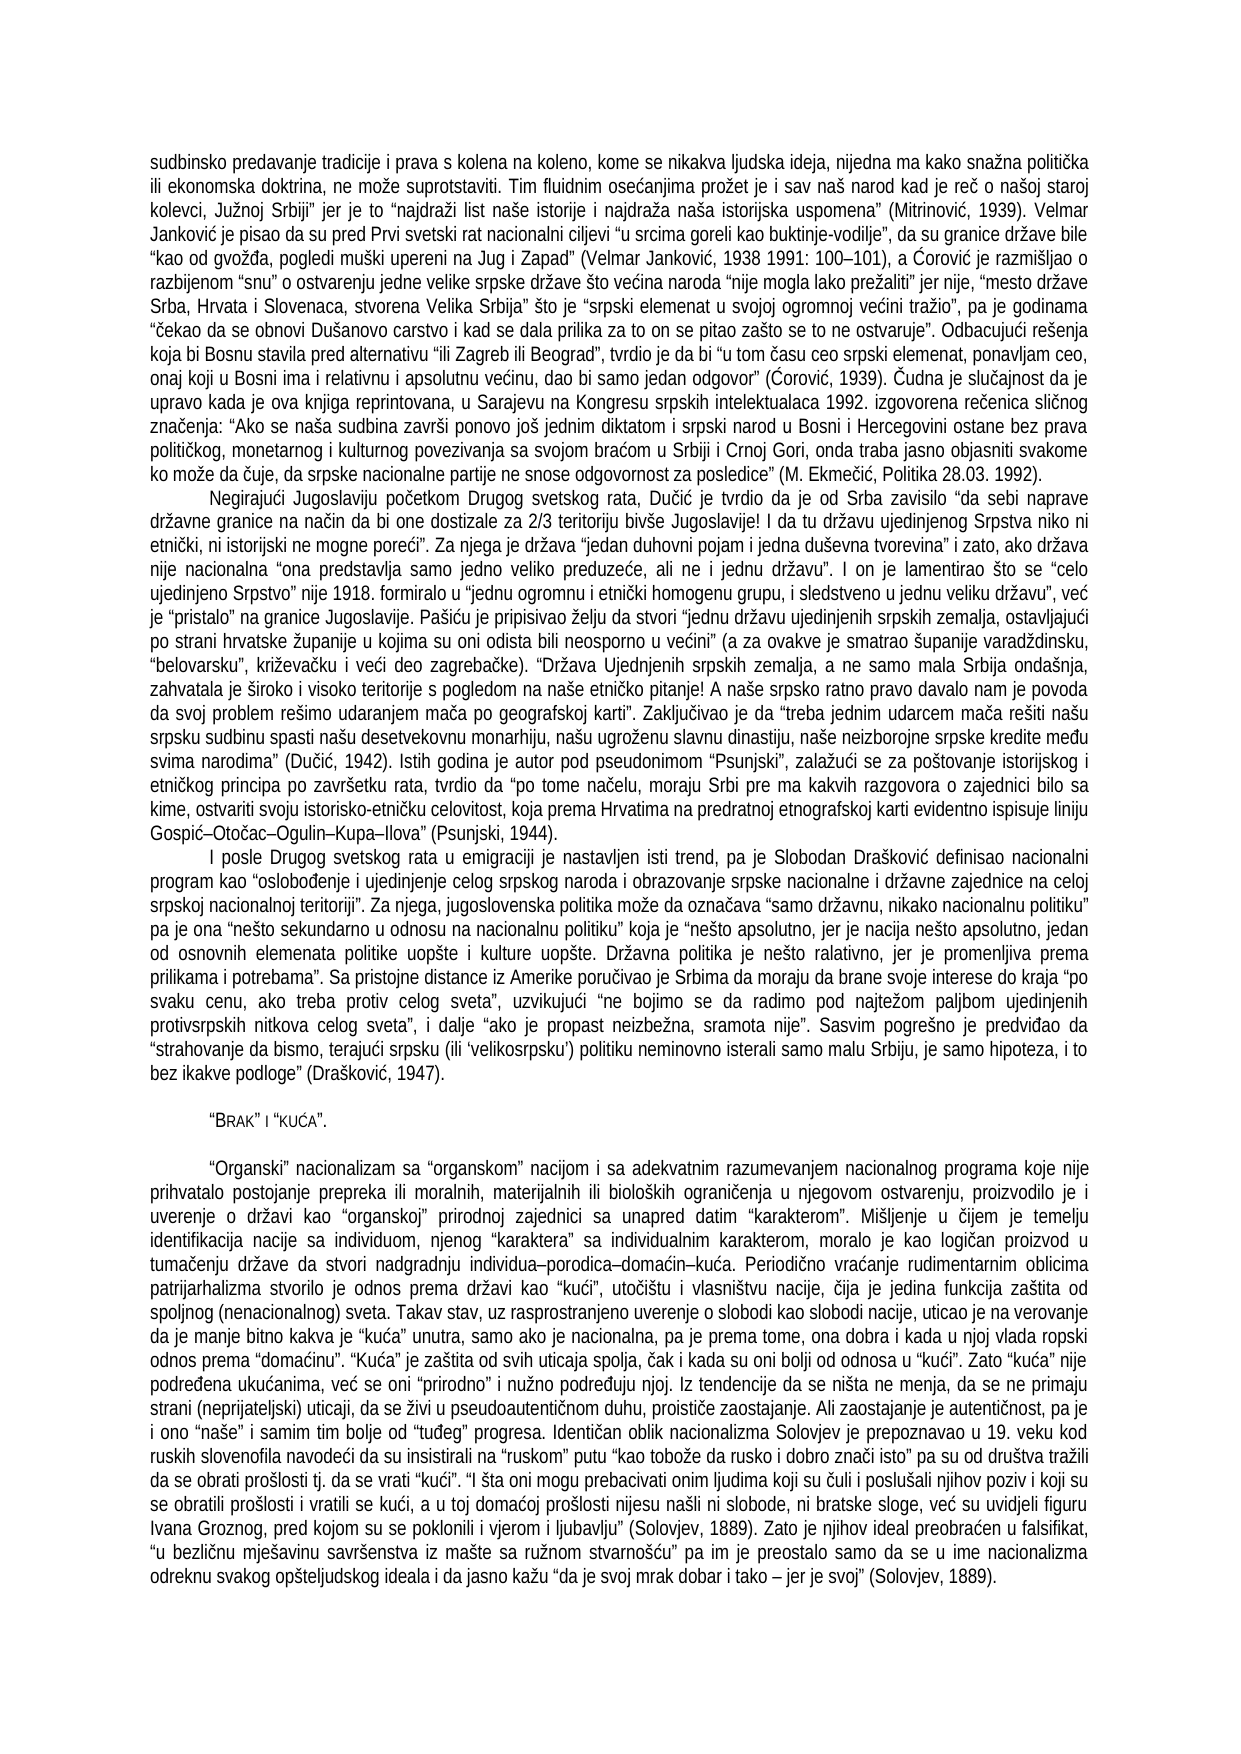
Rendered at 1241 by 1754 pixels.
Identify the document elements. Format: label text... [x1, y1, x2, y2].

text I posle Drugog svetskog rata u emigraciji je nastavljen isti trend, pa je Slobodan Drašković definisao nacionalni program kao “oslobođenje i ujedinjenje celog srpskog naroda i obrazovanje srpske nacionalne i državne zajednice na celoj srpskoj nacionalnoj teritoriji”. Za njega, jugoslovenska politika može da označava “samo državnu, nikako nacionalnu politiku” pa je ona “nešto sekundarno u odnosu na nacionalnu politiku” koja je “nešto apsolutno, jer je nacija nešto apsolutno, jedan od osnovnih elemenata politike uopšte i kulture uopšte. Državna politika je nešto ralativno, jer je promenljiva prema prilikama i potrebama”. Sa pristojne distance iz Amerike poručivao je Srbima da moraju da brane svoje interese do kraja “po svaku cenu, ako treba protiv celog sveta”, uzvikujući “ne bojimo se da radimo pod najtežom paljbom ujedinjenih protivsrpskih nitkova celog sveta”, i dalje “ako je propast neizbežna, sramota nije”. Sasvim pogrešno je predviđao da “strahovanje da bismo, terajući srpsku (ili ‘velikosrpsku’) politiku neminovno isterali samo malu Srbiju, je samo hipoteza, i to bez ikakve podloge” (Drašković, 1947). [150, 845, 1090, 1084]
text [150, 150, 1090, 485]
text “Brak” i “kuća”. [150, 1108, 1090, 1132]
text Negirajući Jugoslaviju početkom Drugog svetskog rata, Dučić je tvrdio da je od Srba zavisilo “da sebi naprave državne granice na način da bi one dostizale za 2/3 teritoriju bivše Jugoslavije! I da tu državu ujedinjenog Srpstva niko ni etnički, ni istorijski ne mogne poreći”. Za njega je država “jedan duhovni pojam i jedna duševna tvorevina” i zato, ako država nije nacionalna “ona predstavlja samo jedno veliko preduzeće, ali ne i jednu državu”. I on je lamentirao što se “celo ujedinjeno Srpstvo” nije 1918. formiralo u “jednu ogromnu i etnički homogenu grupu, i sledstveno u jednu veliku državu”, već je “pristalo” na granice Jugoslavije. Pašiću je pripisivao želju da stvori “jednu državu ujedinjenih srpskih zemalja, ostavljajući po strani hrvatske županije u kojima su oni odista bili neosporno u većini” (a za ovakve je smatrao šupanije varadždinsku, “belovarsku”, križevačku i veći deo zagrebačke). “Država Ujednjenih srpskih zemalja, a ne samo mala Srbija ondašnja, zahvatala je široko i visoko teritorije s pogledom na naše etničko pitanje! A naše srpsko ratno pravo davalo nam je povoda da svoj problem rešimo udaranjem mača po geografskoj karti”. Zaključivao je da “treba jednim udarcem mača rešiti našu srpsku sudbinu spasti našu desetvekovnu monarhiju, našu ugroženu slavnu dinastiju, naše neizborojne srpske kredite među svima narodima” (Dučić, 1942). Istih godina je autor pod pseudonimom “Psunjski”, zalažući se za poštovanje istorijskog i etničkog principa po završetku rata, tvrdio da “po tome načelu, moraju Srbi pre ma kakvih razgovora o zajednici bilo sa kime, ostvariti svoju istorisko-etničku celovitost, koja prema Hrvatima na predratnoj etnografskoj karti evidentno ispisuje liniju Gospić–Otočac–Ogulin–Kupa–Ilova” (Psunjski, 1944). [150, 485, 1090, 845]
text “Organski” nacionalizam sa “organskom” nacijom i sa adekvatnim razumevanjem nacionalnog programa koje nije prihvatalo postojanje prepreka ili moralnih, materijalnih ili bioloških ograničenja u njegovom ostvarenju, proizvodilo je i uverenje o državi kao “organskoj” prirodnoj zajednici sa unapred datim “karakterom”. Mišljenje u čijem je temelju identifikacija nacije sa individuom, njenog “karaktera” sa individualnim karakterom, moralo je kao logičan proizvod u tumačenju države da stvori nadgradnju individua–porodica–domaćin–kuća. Periodično vraćanje rudimentarnim oblicima patrijarhalizma stvorilo je odnos prema državi kao “kući”, utočištu i vlasništvu nacije, čija je jedina funkcija zaštita od spoljnog (nenacionalnog) sveta. Takav stav, uz rasprostranjeno uverenje o slobodi kao slobodi nacije, uticao je na verovanje da je manje bitno kakva je “kuća” unutra, samo ako je nacionalna, pa je prema tome, ona dobra i kada u njoj vlada ropski odnos prema “domaćinu”. “Kuća” je zaštita od svih uticaja spolja, čak i kada su oni bolji od odnosa u “kući”. Zato “kuća” nije podređena ukućanima, već se oni “prirodno” i nužno podređuju njoj. Iz tendencije da se ništa ne menja, da se ne primaju strani (neprijateljski) uticaji, da se živi u pseudoautentičnom duhu, proističe zaostajanje. Ali zaostajanje je autentičnost, pa je i ono “naše” i samim tim bolje od “tuđeg” progresa. Identičan oblik nacionalizma Solovjev je prepoznavao u 19. veku kod ruskih slovenofila navodeći da su insistirali na “ruskom” putu “kao tobože da rusko i dobro znači isto” pa su od društva tražili da se obrati prošlosti tj. da se vrati “kući”. “I šta oni mogu prebacivati onim ljudima koji su čuli i poslušali njihov poziv i koji su se obratili prošlosti i vratili se kući, a u toj domaćoj prošlosti nijesu našli ni slobode, ni bratske sloge, već su uvidjeli figuru Ivana Groznog, pred kojom su se poklonili i vjerom i ljubavlju” (Solovjev, 1889). Zato je njihov ideal preobraćen u falsifikat, “u bezličnu mješavinu savršenstva iz mašte sa ružnom stvarnošću” pa im je preostalo samo da se u ime nacionalizma odreknu svakog opšteljudskog ideala i da jasno kažu “da je svoj mrak dobar i tako – jer je svoj” (Solovjev, 1889). [150, 1156, 1090, 1587]
